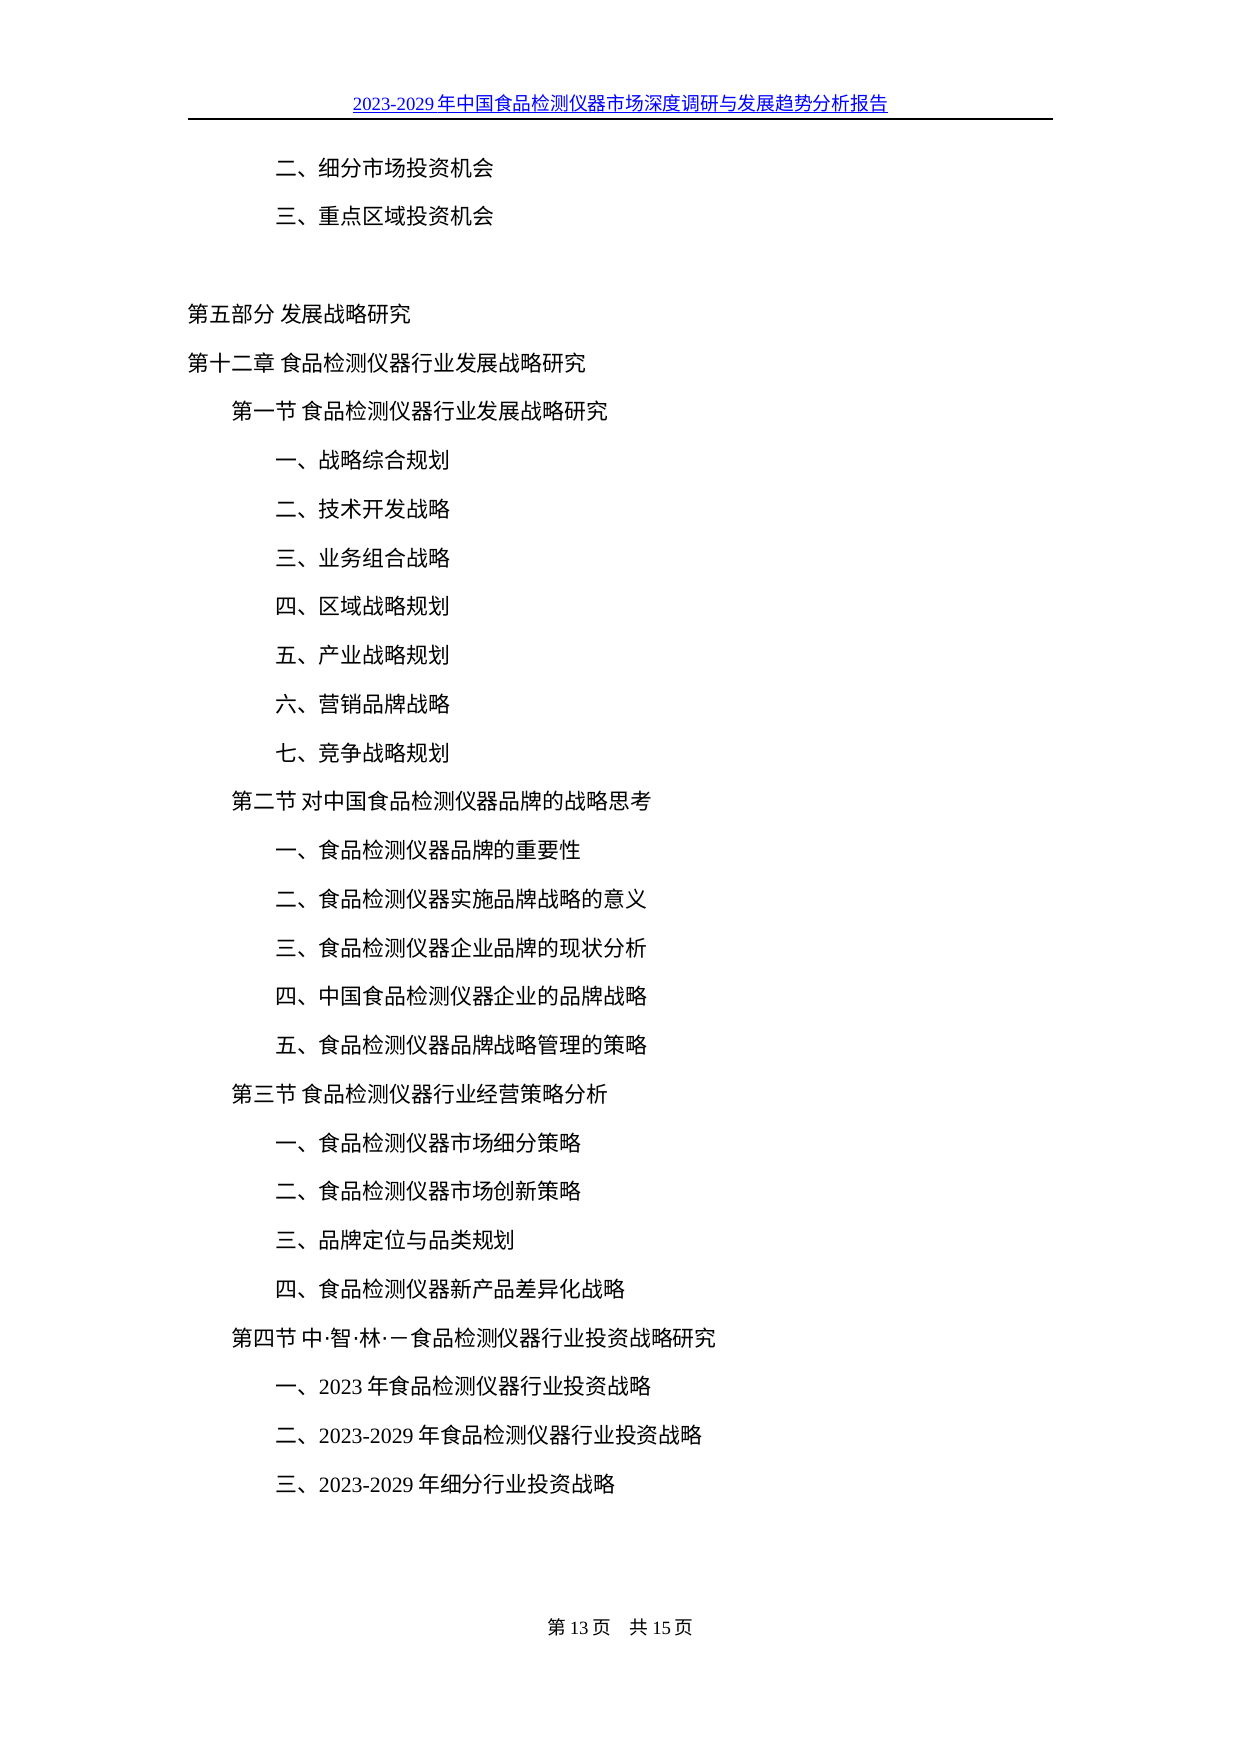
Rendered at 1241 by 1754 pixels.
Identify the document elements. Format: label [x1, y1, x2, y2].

text [187, 150, 1053, 1499]
